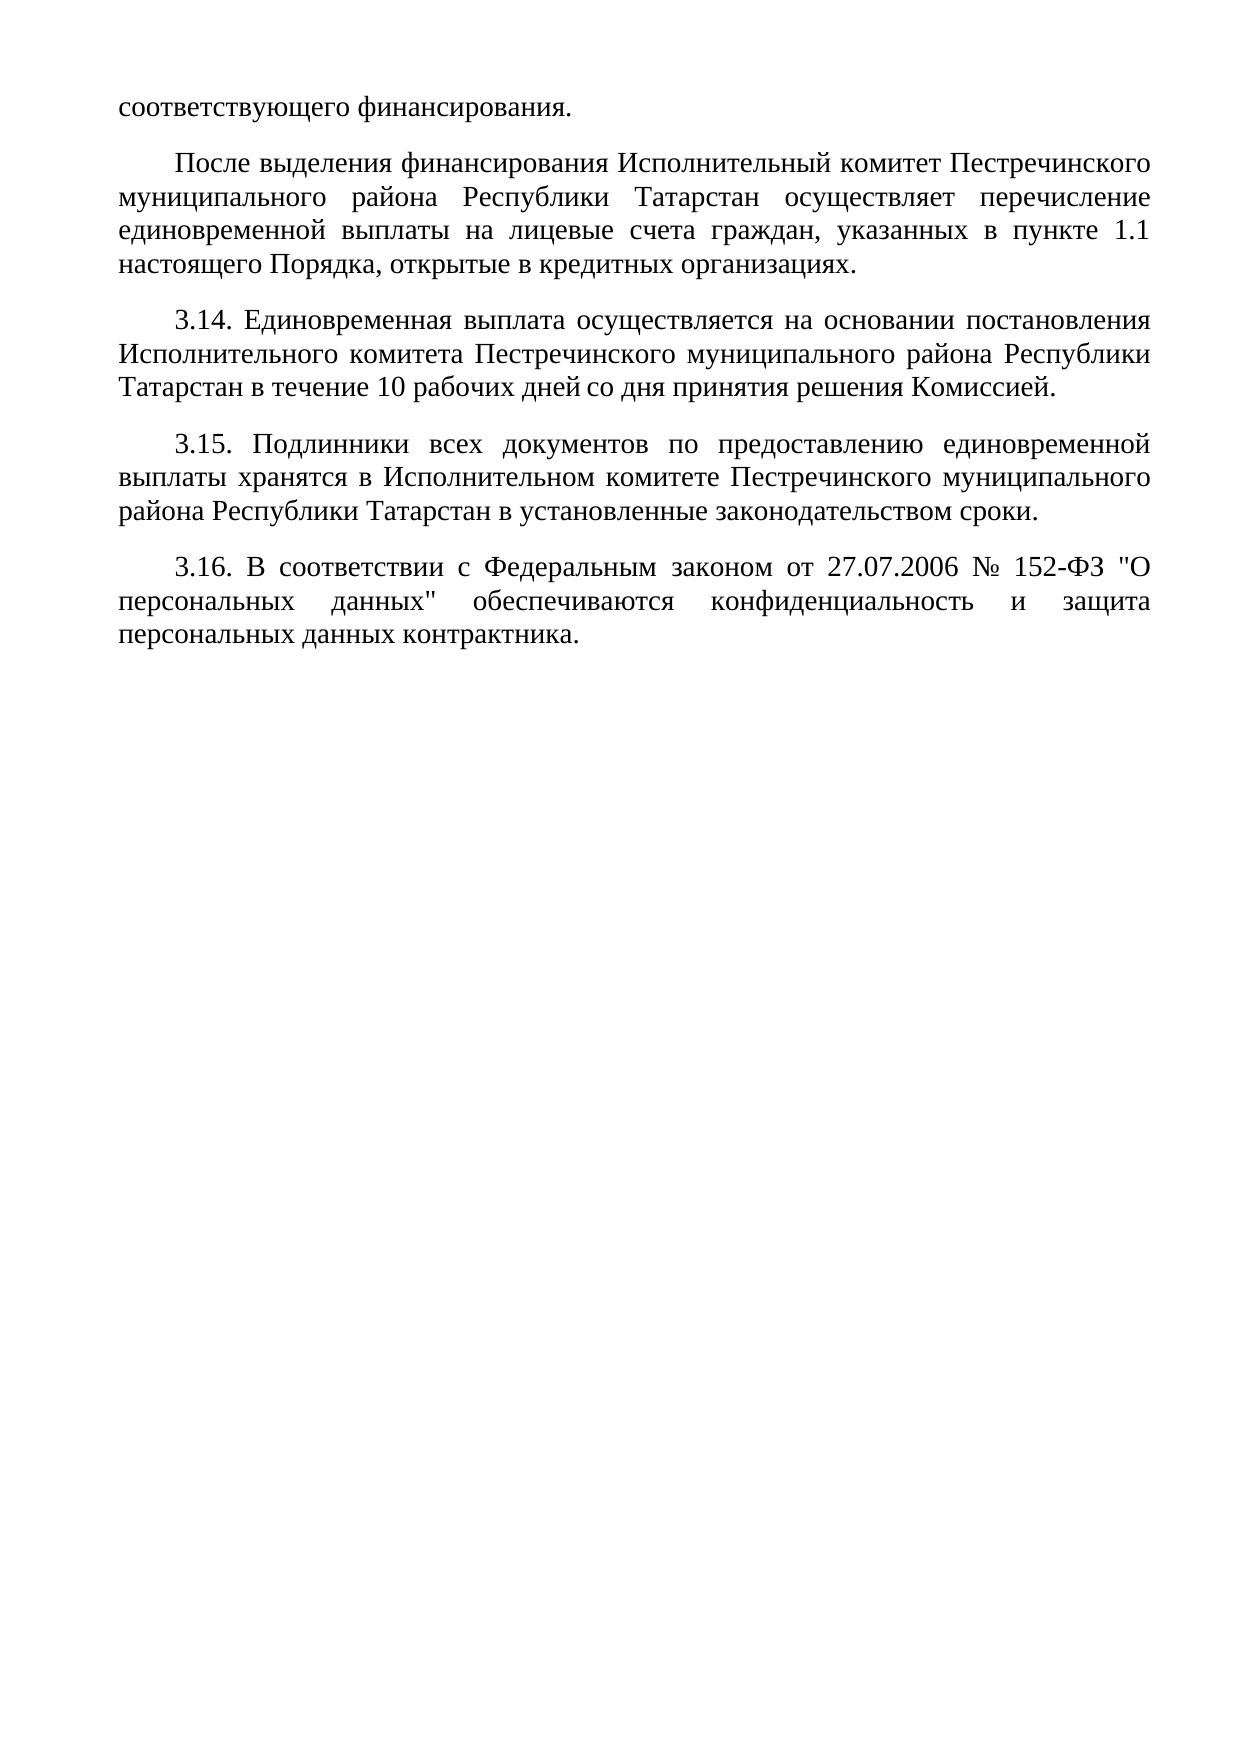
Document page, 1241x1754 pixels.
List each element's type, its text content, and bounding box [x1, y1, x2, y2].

text 3.14. Единовременная выплата осуществляется на основании постановления Исполнительного комитета Пестречинского муниципального района Республики Татарстан в течение 10 рабочих дней со дня принятия решения Комиссией. [118, 302, 1152, 403]
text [118, 89, 1152, 122]
text 3.16. В соответствии с Федеральным законом от 27.07.2006 № 152-ФЗ "О персональных данных" обеспечиваются конфиденциальность и защита персональных данных контрактника. [118, 549, 1152, 650]
text После выделения финансирования Исполнительный комитет Пестречинского муниципального района Республики Татарстан осуществляет перечисление единовременной выплаты на лицевые счета граждан, указанных в пункте 1.1 настоящего Порядка, открытые в кредитных организациях. [118, 145, 1152, 279]
text 3.15. Подлинники всех документов по предоставлению единовременной выплаты хранятся в Исполнительном комитете Пестречинского муниципального района Республики Татарстан в установленные законодательством сроки. [118, 426, 1152, 526]
